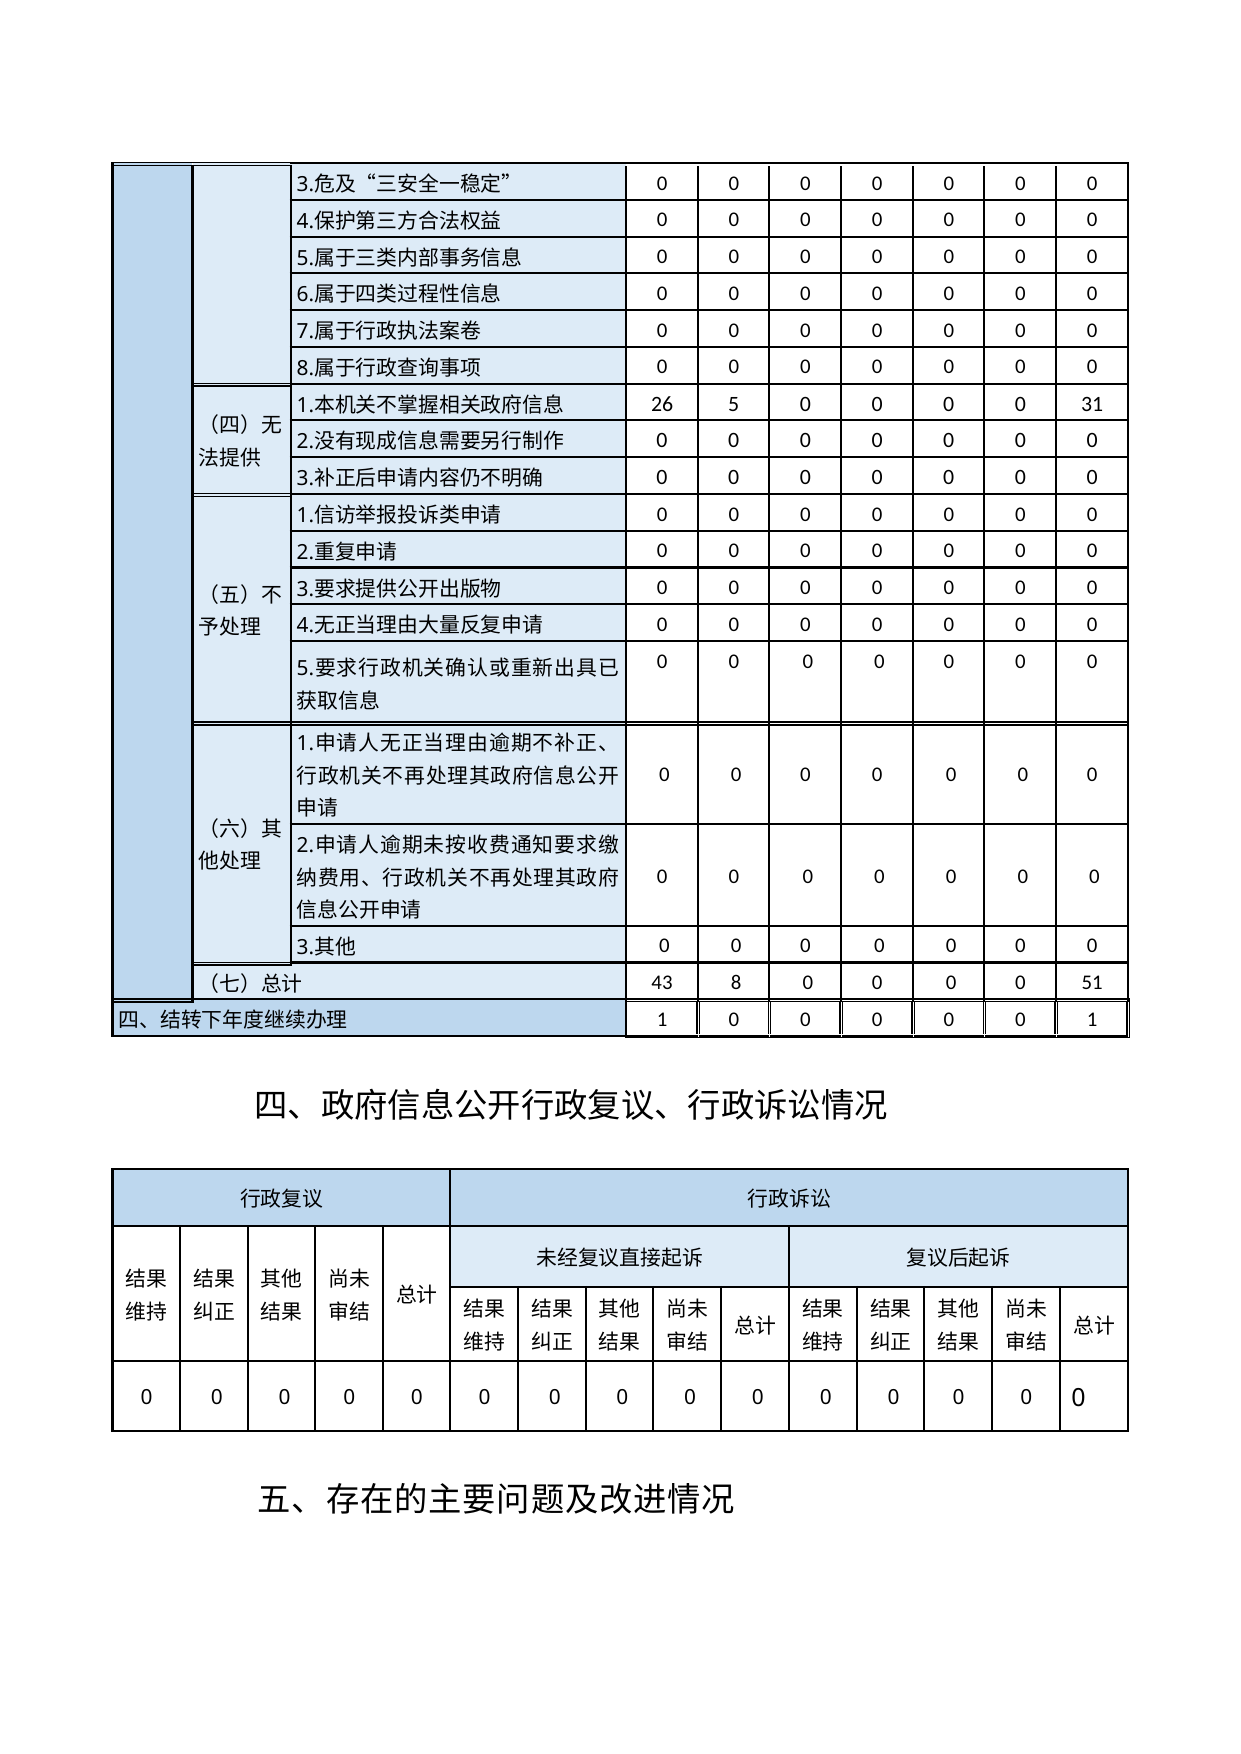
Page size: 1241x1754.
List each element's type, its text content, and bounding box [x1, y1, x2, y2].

table_cell 0 [769, 1002, 841, 1035]
table_cell 2.申请人逾期未按收费通知要求缴纳费用、行政机关不再处理其政府信息公开申请 [292, 825, 625, 925]
table_cell 0 [985, 458, 1055, 493]
table_cell 0 [914, 726, 983, 823]
table_cell 0 [1057, 274, 1127, 309]
table_cell 0 [842, 532, 912, 566]
table_cell 0 [627, 569, 697, 603]
table_cell 0 [913, 1002, 984, 1035]
table_cell 总计 [722, 1288, 788, 1360]
table_cell 0 [519, 1362, 585, 1430]
table_cell 0 [627, 274, 697, 309]
table_cell 0 [770, 532, 840, 566]
table_cell 3.补正后申请内容仍不明确 [292, 458, 625, 493]
table_cell 尚未 审结 [654, 1288, 720, 1360]
table_cell 尚未 审结 [316, 1227, 382, 1360]
table_cell 0 [925, 1362, 991, 1430]
table_cell 26 [627, 385, 697, 419]
table_cell 0 [914, 458, 983, 493]
table_cell 其他 结果 [249, 1227, 314, 1360]
table_cell 0 [654, 1362, 720, 1430]
table_header 行政诉讼 [451, 1170, 1127, 1225]
table_cell 0 [699, 421, 768, 456]
table_cell 0 [698, 1002, 769, 1035]
table_cell 0 [770, 385, 840, 419]
table_cell 0 [770, 458, 840, 493]
table_cell 1.申请人无正当理由逾期不补正、行政机关不再处理其政府信息公开申请 [292, 726, 625, 823]
table_cell 0 [770, 825, 840, 925]
table_cell 0 [1057, 726, 1127, 823]
table_cell 0 [699, 495, 768, 530]
table_cell 0 [627, 927, 697, 961]
table_cell 0 [842, 495, 912, 530]
table_cell 0 [842, 964, 912, 998]
table_cell 0 [316, 1362, 382, 1430]
table_cell 0 [587, 1362, 652, 1430]
table_cell 0 [451, 1362, 517, 1430]
table_cell 0 [699, 825, 768, 925]
table_cell 5.属于三类内部事务信息 [292, 238, 625, 272]
table_cell 其他 结果 [925, 1288, 991, 1360]
table_cell 0 [627, 495, 697, 530]
table_cell 0 [914, 569, 983, 603]
table_cell 0 [1056, 164, 1127, 199]
table_cell 0 [985, 605, 1055, 640]
table_cell 0 [699, 201, 768, 236]
table_cell 0 [627, 605, 697, 640]
table_cell 0 [841, 164, 913, 199]
table_cell 0 [769, 164, 841, 199]
table_cell 0 [842, 927, 912, 961]
table_cell 0 [627, 238, 697, 272]
table_cell 0 [842, 274, 912, 309]
table_cell 0 [627, 348, 697, 383]
table_cell 3.其他 [292, 927, 625, 961]
table_cell 0 [770, 274, 840, 309]
table_cell 0 [842, 569, 912, 603]
table_cell （七）总计 [194, 964, 625, 998]
table_cell 0 [770, 927, 840, 961]
table_cell 0 [627, 532, 697, 566]
table_cell 0 [1061, 1362, 1127, 1430]
table_cell 0 [770, 421, 840, 456]
table_cell 0 [914, 274, 983, 309]
table_cell 0 [842, 605, 912, 640]
table_cell 0 [698, 164, 769, 199]
table_cell 复议后起诉 [790, 1227, 1127, 1286]
table_cell 0 [770, 605, 840, 640]
table_cell 0 [699, 927, 768, 961]
table_cell 51 [1057, 964, 1127, 998]
table_cell 3.要求提供公开出版物 [292, 569, 625, 603]
table_cell 1.信访举报投诉类申请 [292, 495, 625, 530]
table_cell 0 [985, 726, 1055, 823]
table_cell 0 [842, 238, 912, 272]
table_cell 0 [985, 495, 1055, 530]
table_cell 0 [985, 348, 1055, 383]
table_cell 0 [627, 458, 697, 493]
table_cell 0 [627, 726, 697, 823]
table_cell 0 [699, 238, 768, 272]
table_cell 其他 结果 [587, 1288, 652, 1360]
table_cell 0 [1057, 927, 1127, 961]
table_cell 总计 [384, 1227, 449, 1360]
table_cell 0 [914, 348, 983, 383]
table_cell 2.没有现成信息需要另行制作 [292, 421, 625, 456]
table_cell 0 [985, 421, 1055, 456]
table_cell 0 [842, 201, 912, 236]
table_cell 0 [913, 164, 984, 199]
table_cell 0 [770, 495, 840, 530]
table_cell 0 [914, 964, 983, 998]
table_cell 0 [985, 642, 1055, 721]
table_cell 0 [914, 201, 983, 236]
table_cell 0 [914, 825, 983, 925]
table_cell 结果 纠正 [858, 1288, 923, 1360]
table_cell 0 [841, 1002, 913, 1035]
table_cell 0 [627, 311, 697, 346]
table_cell 结果 纠正 [181, 1227, 247, 1360]
table_cell 0 [699, 569, 768, 603]
table_cell 5.要求行政机关确认或重新出具已获取信息 [292, 642, 625, 721]
table_cell 0 [1057, 348, 1127, 383]
table_cell 0 [842, 421, 912, 456]
table_cell 0 [626, 164, 698, 199]
table_cell （四）无法提供 [194, 387, 290, 493]
table_cell 0 [770, 726, 840, 823]
table_cell （六）其他处理 [194, 726, 290, 961]
table_cell 0 [699, 458, 768, 493]
table_cell 0 [914, 238, 983, 272]
table_cell 0 [627, 642, 697, 721]
table_cell 0 [985, 385, 1055, 419]
table_cell 0 [1057, 458, 1127, 493]
table_cell 0 [842, 458, 912, 493]
table_cell 0 [770, 642, 840, 721]
table_cell 7.属于行政执法案卷 [292, 311, 625, 346]
table_cell 1 [1056, 1002, 1126, 1035]
table_cell 总计 [1061, 1288, 1127, 1360]
table_cell 0 [770, 569, 840, 603]
table_cell 0 [384, 1362, 449, 1430]
table_cell 未经复议直接起诉 [451, 1227, 788, 1286]
table_cell 0 [842, 825, 912, 925]
table_cell 0 [699, 642, 768, 721]
text 五、存在的主要问题及改进情况 [187, 1465, 1053, 1530]
table_cell 31 [1057, 385, 1127, 419]
table_cell 0 [858, 1362, 923, 1430]
table_cell 0 [770, 238, 840, 272]
table_cell 0 [699, 274, 768, 309]
table_cell 8.属于行政查询事项 [292, 348, 625, 383]
table_cell 0 [1057, 605, 1127, 640]
table_cell 0 [1057, 532, 1127, 566]
table_cell 4.保护第三方合法权益 [292, 201, 625, 236]
table_cell 0 [914, 642, 983, 721]
table_cell 0 [770, 201, 840, 236]
table_cell 2.重复申请 [292, 532, 625, 566]
table_cell 0 [985, 927, 1055, 961]
table_cell 0 [985, 311, 1055, 346]
table_cell 0 [993, 1362, 1059, 1430]
table_cell 0 [985, 238, 1055, 272]
table_cell 0 [842, 385, 912, 419]
table_cell 结果 维持 [451, 1288, 517, 1360]
table_cell 0 [699, 532, 768, 566]
table_header 行政复议 [114, 1170, 449, 1225]
table_cell 0 [1057, 311, 1127, 346]
table_cell 0 [1057, 201, 1127, 236]
table_cell （五）不予处理 [194, 497, 290, 721]
table_cell 0 [1057, 421, 1127, 456]
table_cell 0 [984, 164, 1056, 199]
table_cell 0 [842, 642, 912, 721]
table_cell 结果维持 [114, 1227, 179, 1360]
table_cell 0 [914, 385, 983, 419]
table_cell 0 [699, 311, 768, 346]
table_cell 0 [914, 421, 983, 456]
table_cell 0 [842, 348, 912, 383]
table_cell 0 [985, 532, 1055, 566]
table_cell 0 [1057, 642, 1127, 721]
table_cell 0 [699, 605, 768, 640]
table_cell 0 [914, 605, 983, 640]
table_cell 1 [627, 1002, 698, 1035]
table_cell 6.属于四类过程性信息 [292, 274, 625, 309]
table_cell 0 [1057, 569, 1127, 603]
table_cell 0 [699, 348, 768, 383]
table_cell 0 [914, 927, 983, 961]
table_cell 4.无正当理由大量反复申请 [292, 605, 625, 640]
table_cell 0 [770, 311, 840, 346]
table_cell 0 [249, 1362, 314, 1430]
table_cell 结果 维持 [790, 1288, 856, 1360]
table_cell 0 [181, 1362, 247, 1430]
table_cell 0 [770, 964, 840, 998]
table_cell 0 [914, 532, 983, 566]
table_cell 5 [699, 385, 768, 419]
table_cell 0 [842, 726, 912, 823]
table_cell 尚未 审结 [993, 1288, 1059, 1360]
table_cell 0 [914, 311, 983, 346]
table_cell 43 [627, 964, 697, 998]
table_cell 四、结转下年度继续办理 [114, 1000, 625, 1035]
table_cell 0 [114, 1362, 179, 1430]
table_cell 0 [984, 1002, 1056, 1035]
table_cell 0 [1057, 495, 1127, 530]
table_cell 0 [627, 421, 697, 456]
table_cell 0 [985, 569, 1055, 603]
table_cell 0 [985, 964, 1055, 998]
table_cell 0 [1057, 825, 1127, 925]
table_cell 0 [985, 274, 1055, 309]
table_cell 3.危及“三安全一稳定” [291, 164, 626, 199]
table_cell 0 [699, 726, 768, 823]
table_cell 0 [790, 1362, 856, 1430]
table_cell 0 [627, 201, 697, 236]
table_cell 结果 纠正 [519, 1288, 585, 1360]
text 四、政府信息公开行政复议、行政诉讼情况 [187, 1071, 1053, 1136]
table_cell 0 [842, 311, 912, 346]
table_cell 0 [1057, 238, 1127, 272]
table_cell 0 [985, 825, 1055, 925]
table_cell 0 [722, 1362, 788, 1430]
table_cell 0 [627, 825, 697, 925]
table_cell 0 [914, 495, 983, 530]
table_cell 1.本机关不掌握相关政府信息 [292, 385, 625, 419]
table_cell 0 [985, 201, 1055, 236]
table_cell 0 [770, 348, 840, 383]
table_cell 8 [699, 964, 768, 998]
